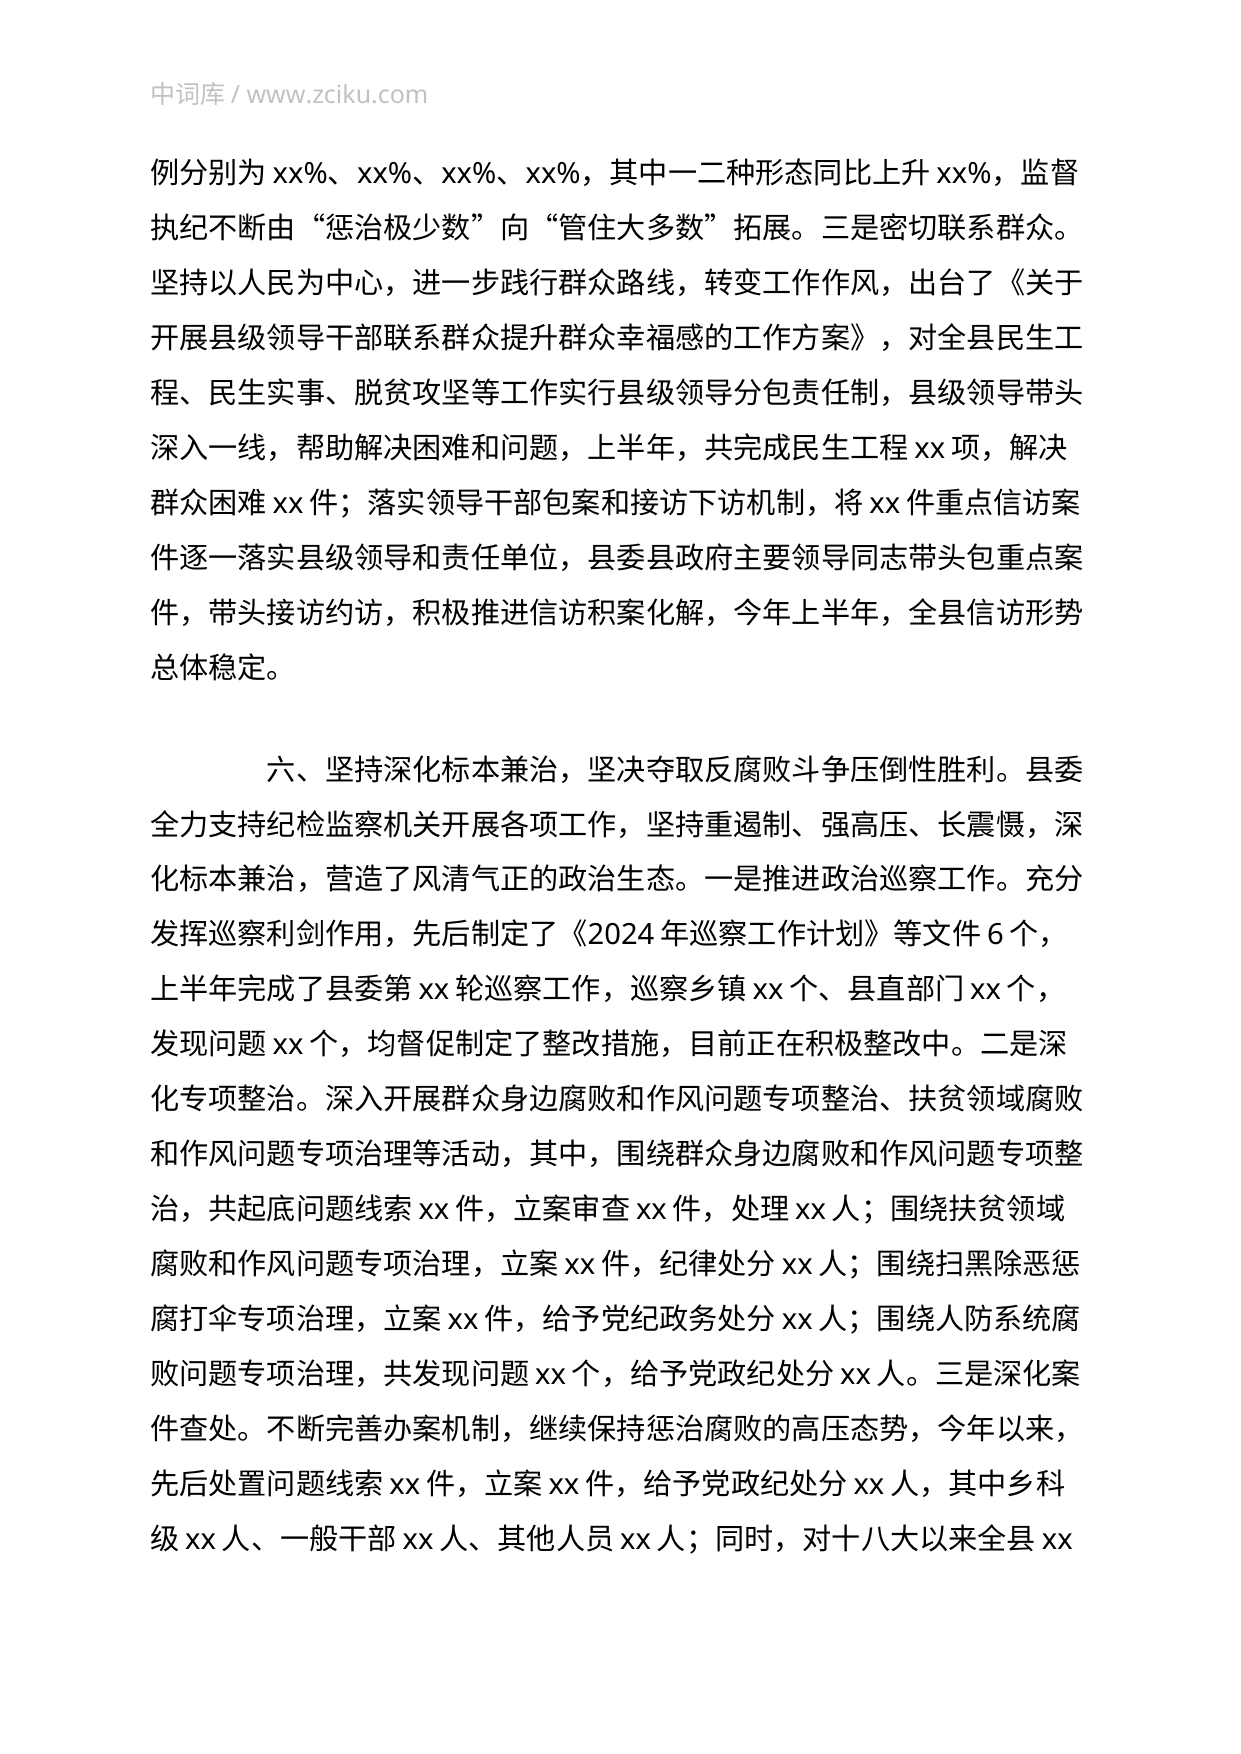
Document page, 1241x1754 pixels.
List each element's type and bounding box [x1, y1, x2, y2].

text [150, 150, 1090, 687]
text [150, 746, 1090, 1558]
